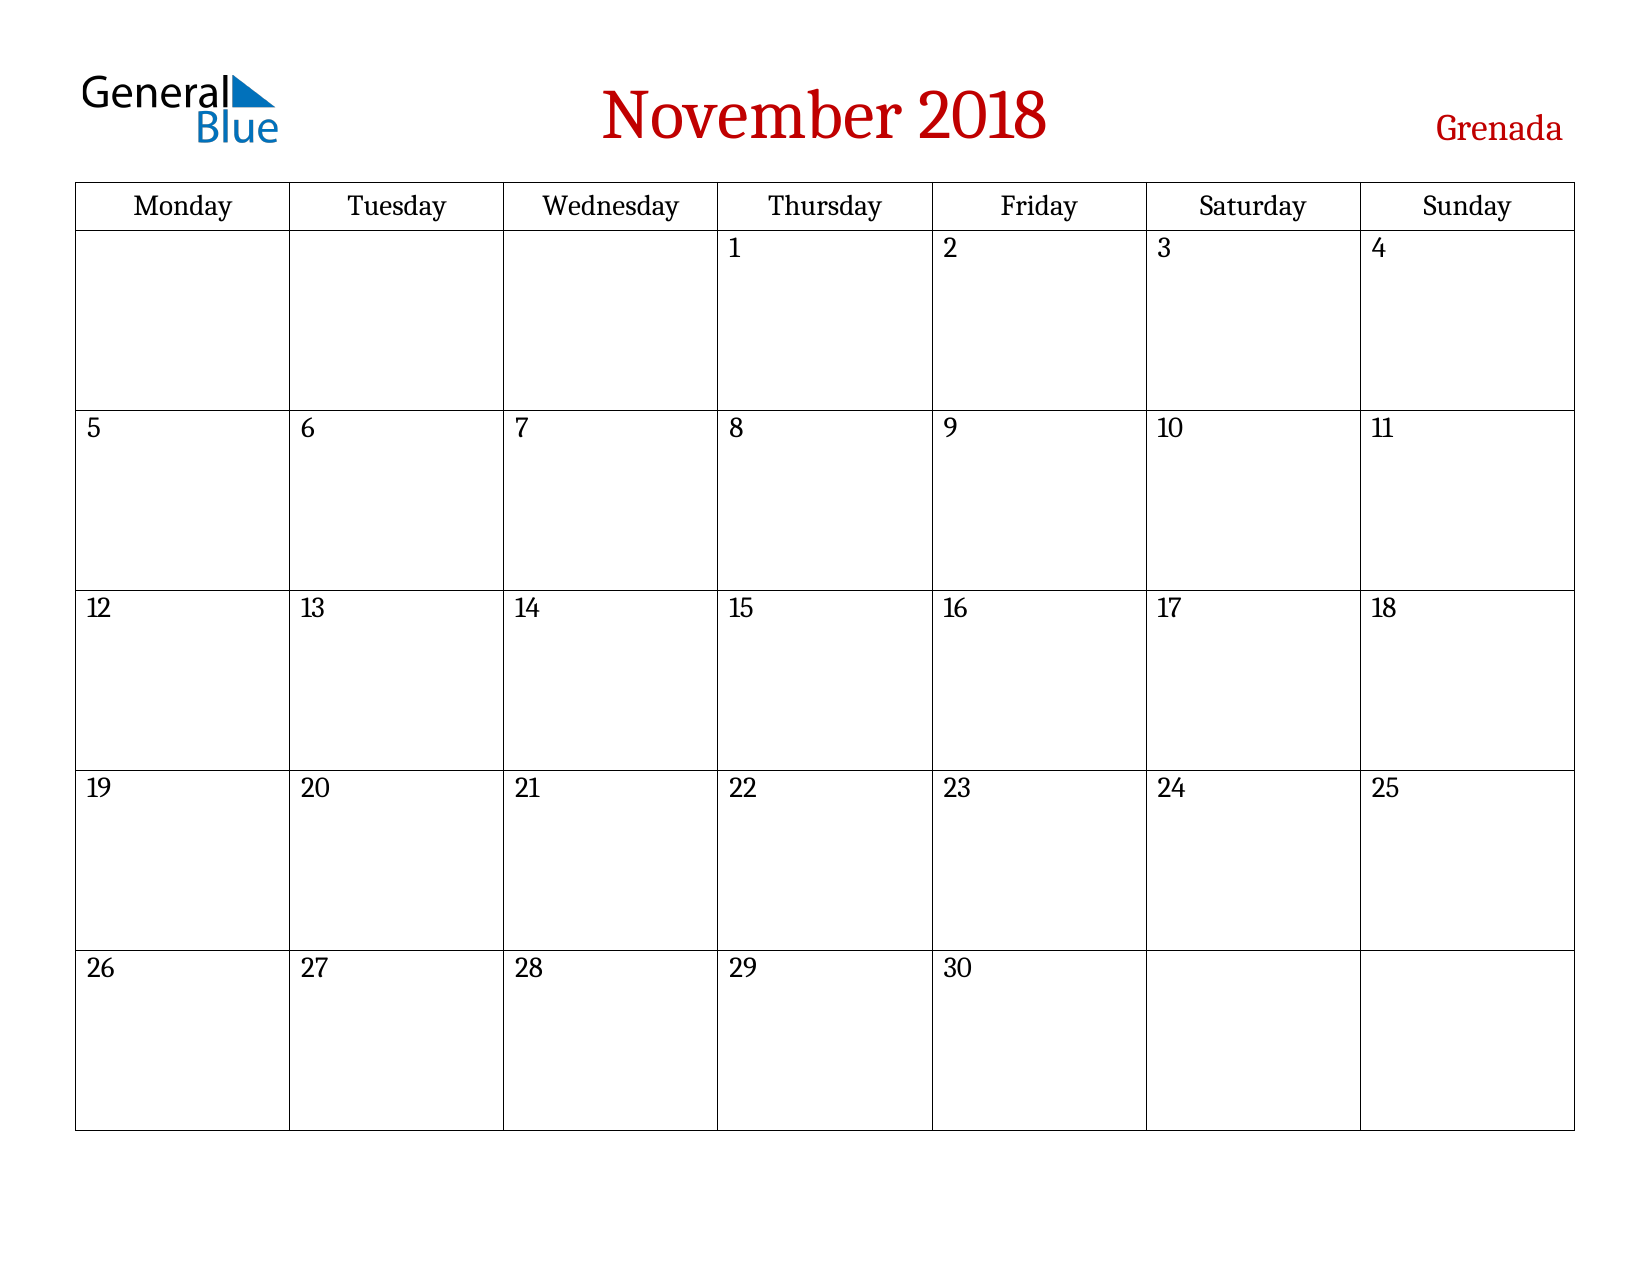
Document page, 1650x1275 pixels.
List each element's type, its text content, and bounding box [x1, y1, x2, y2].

table_cell [76, 231, 289, 264]
table_cell [718, 805, 932, 950]
picture [82, 75, 278, 143]
table_cell [1361, 805, 1574, 950]
table_cell 15 [718, 591, 932, 625]
table_cell 26 [76, 951, 289, 985]
table_cell 27 [290, 951, 503, 985]
table_cell 22 [718, 771, 932, 805]
table_cell [504, 231, 717, 264]
table_cell 10 [1147, 411, 1360, 444]
table_cell [718, 445, 932, 590]
table_header Grenada [1146, 75, 1574, 182]
table_cell Sunday [1361, 183, 1574, 230]
table_cell [76, 805, 289, 950]
table_cell Monday [76, 183, 289, 230]
table_cell 11 [1361, 411, 1574, 444]
table_cell 5 [76, 411, 289, 444]
table_cell 29 [718, 951, 932, 985]
table_cell 14 [504, 591, 717, 625]
table_header November 2018 [504, 75, 1146, 182]
table_cell 13 [290, 591, 503, 625]
table_cell 21 [504, 771, 717, 805]
table_cell 24 [1147, 771, 1360, 805]
table_cell [290, 231, 503, 264]
table_cell 1 [718, 231, 932, 264]
table_cell Wednesday [504, 183, 717, 230]
table_cell [933, 265, 1146, 410]
table_cell 6 [290, 411, 503, 444]
table_cell [504, 985, 717, 1130]
table_cell [76, 625, 289, 770]
table_cell [504, 445, 717, 590]
table_cell [504, 265, 717, 410]
table_cell [1147, 445, 1360, 590]
table_cell 2 [933, 231, 1146, 264]
table_cell 23 [933, 771, 1146, 805]
table_cell [1147, 625, 1360, 770]
table_cell 8 [718, 411, 932, 444]
table_cell [718, 985, 932, 1130]
table_cell [1147, 805, 1360, 950]
table_cell 12 [76, 591, 289, 625]
table_cell 30 [933, 951, 1146, 985]
table_cell 20 [290, 771, 503, 805]
table_cell [76, 445, 289, 590]
table_cell 25 [1361, 771, 1574, 805]
table_cell [1147, 951, 1360, 985]
table_cell [933, 805, 1146, 950]
table_cell [1361, 951, 1574, 985]
table_cell [290, 265, 503, 410]
table_cell [933, 625, 1146, 770]
table_cell Friday [933, 183, 1146, 230]
table_cell [290, 805, 503, 950]
table_header [76, 75, 503, 182]
table_cell [1361, 445, 1574, 590]
table_cell [1361, 985, 1574, 1130]
table_cell [290, 985, 503, 1130]
table_cell [1361, 265, 1574, 410]
table_cell 7 [504, 411, 717, 444]
table_cell [76, 265, 289, 410]
table_cell 28 [504, 951, 717, 985]
table_cell [76, 985, 289, 1130]
table_cell Saturday [1147, 183, 1360, 230]
table_cell [718, 265, 932, 410]
table_cell 19 [76, 771, 289, 805]
table_cell 9 [933, 411, 1146, 444]
table_cell [504, 625, 717, 770]
table_cell [1147, 265, 1360, 410]
table_cell Tuesday [290, 183, 503, 230]
table_cell [718, 625, 932, 770]
table_cell 4 [1361, 231, 1574, 264]
table_cell [933, 985, 1146, 1130]
table_cell [933, 445, 1146, 590]
table_cell Thursday [718, 183, 932, 230]
table_cell 16 [933, 591, 1146, 625]
table_cell [290, 625, 503, 770]
table_cell 3 [1147, 231, 1360, 264]
table_cell [504, 805, 717, 950]
table_cell 17 [1147, 591, 1360, 625]
table_cell [290, 445, 503, 590]
table_cell 18 [1361, 591, 1574, 625]
table_cell [1361, 625, 1574, 770]
table_cell [1147, 985, 1360, 1130]
